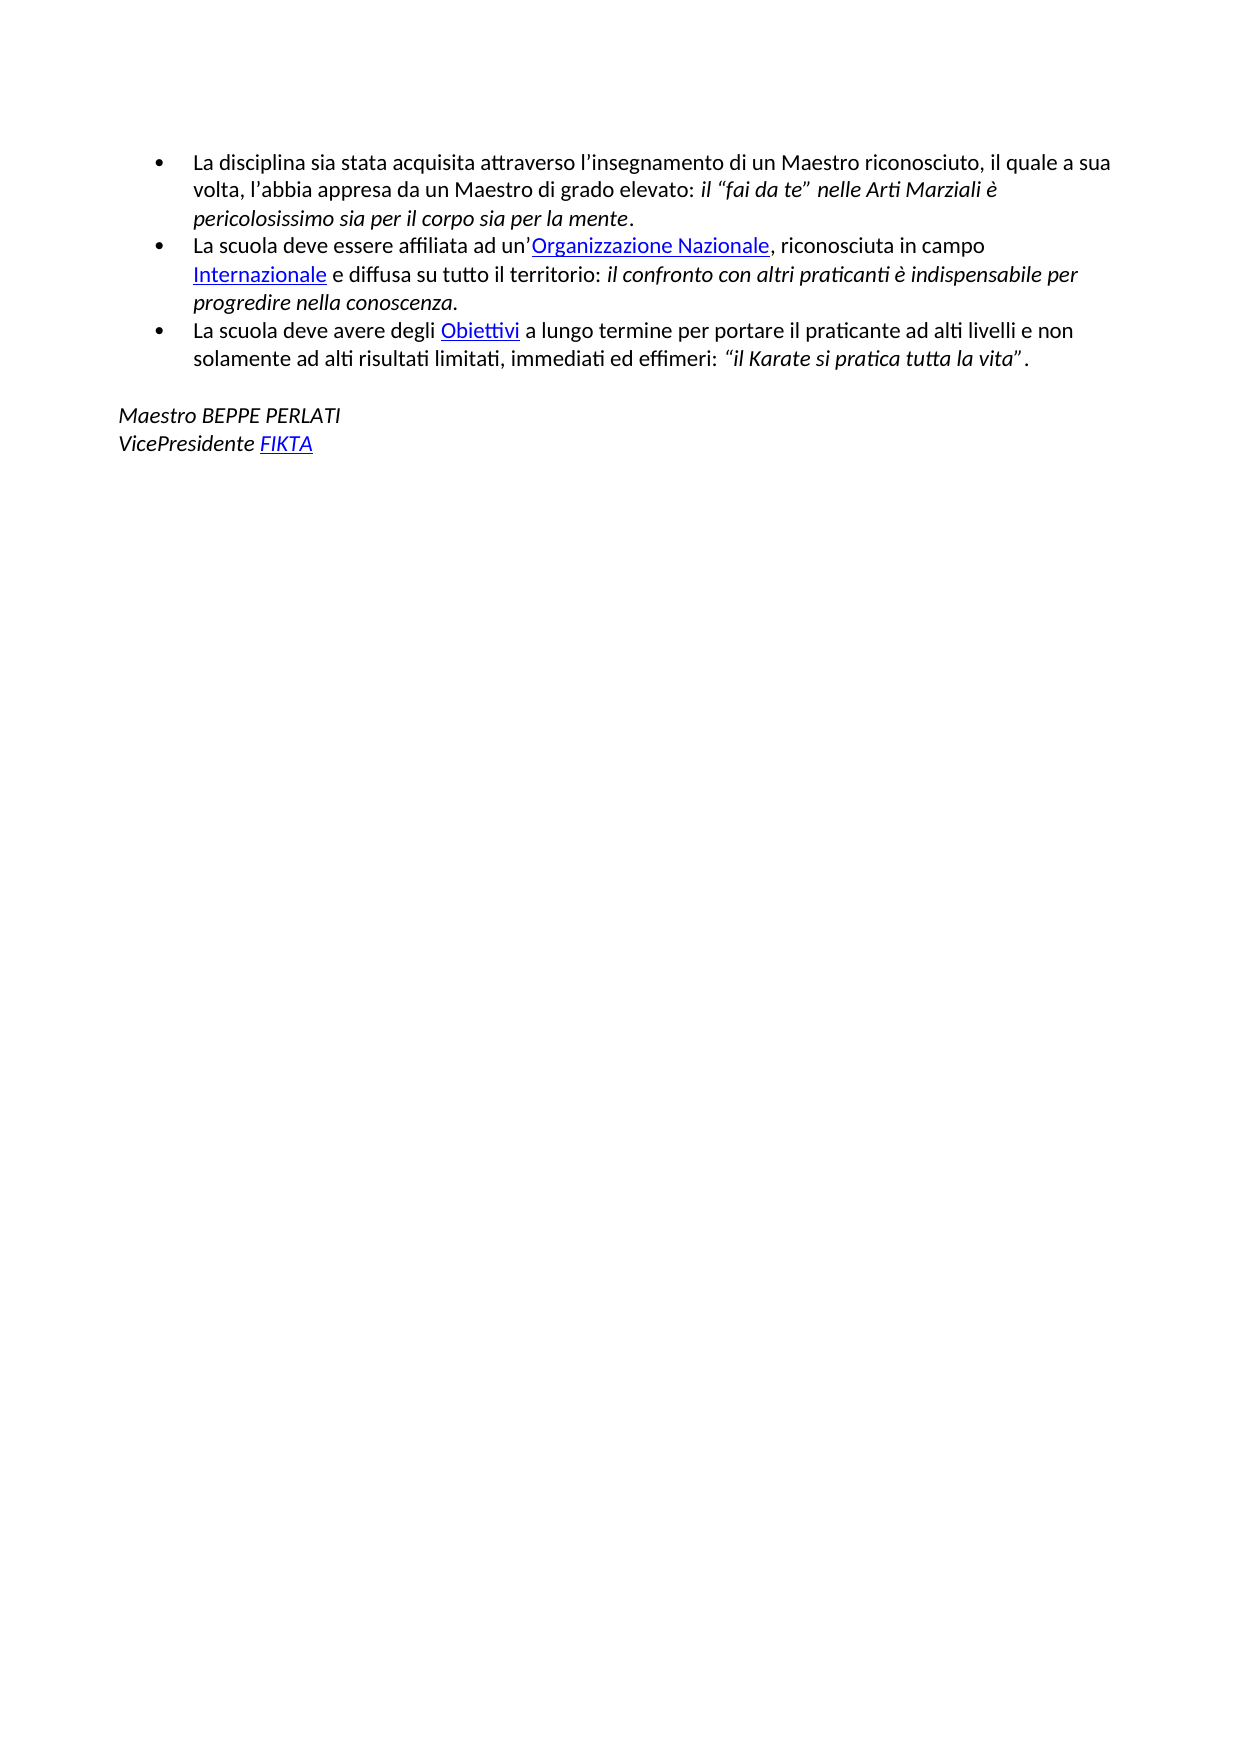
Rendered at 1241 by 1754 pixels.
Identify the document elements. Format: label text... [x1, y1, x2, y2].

text Maestro BEPPE PERLATI VicePresidente FIKTA [118, 401, 1122, 457]
list La scuola deve essere affiliata ad un’Organizzazione Nazionale, riconosciuta in campo Internazionale e diffusa su tutto il territorio: il confronto con altri praticanti è indispensabile per progredire nella conoscenza. [156, 232, 1122, 316]
list La scuola deve avere degli Obiettivi a lungo termine per portare il praticante ad alti livelli e non solamente ad alti risultati limitati, immediati ed effimeri: “il Karate si pratica tutta la vita”. [156, 316, 1122, 372]
list La disciplina sia stata acquisita attraverso l’insegnamento di un Maestro riconosciuto, il quale a sua volta, l’abbia appresa da un Maestro di grado elevato: il “fai da te” nelle Arti Marziali è pericolosissimo sia per il corpo sia per la mente. [156, 148, 1122, 232]
